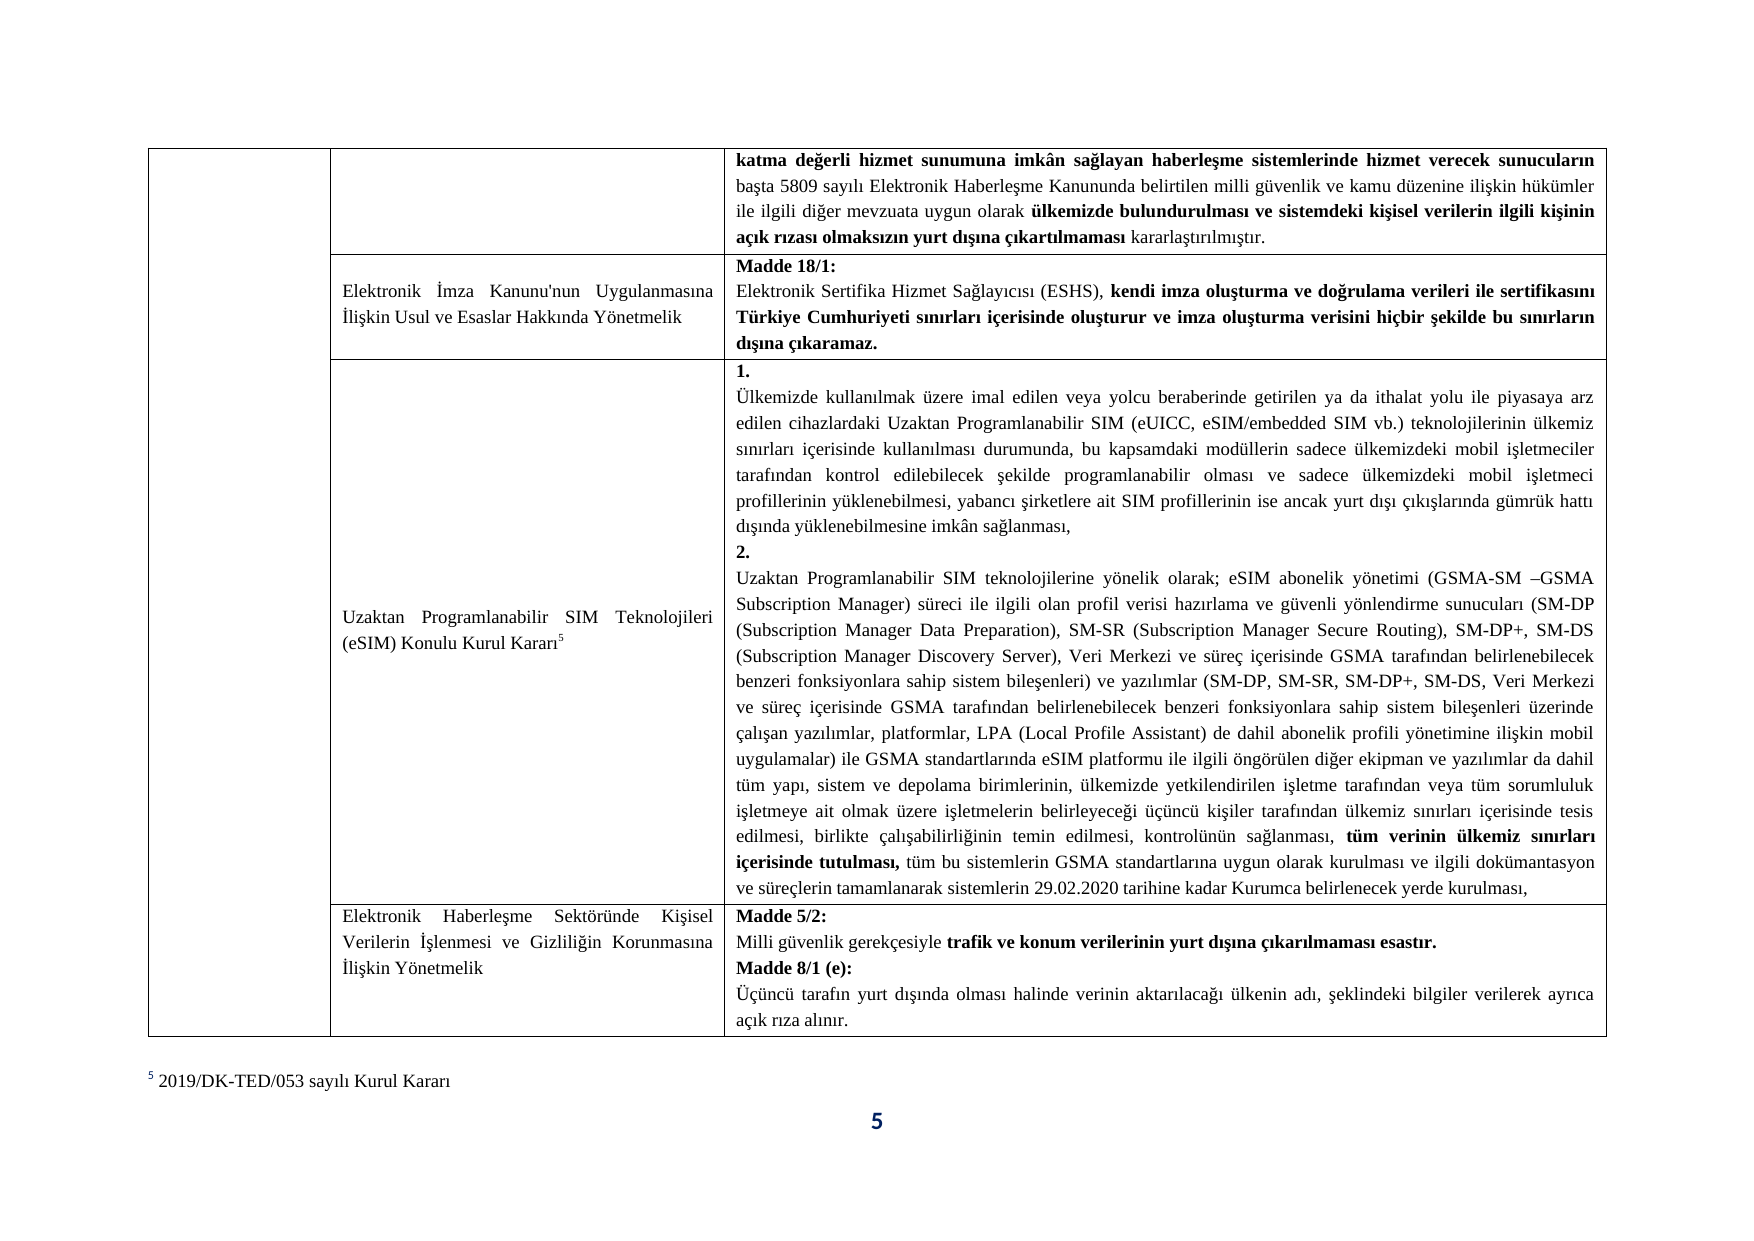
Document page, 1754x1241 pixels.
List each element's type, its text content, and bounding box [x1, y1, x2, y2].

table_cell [725, 149, 1606, 253]
table_cell Uzaktan Programlanabilir SIM Teknolojileri (eSIM) Konulu Kurul Kararı [331, 360, 724, 904]
table_cell Madde 5/2: Milli güvenlik gerekçesiyle trafik ve konum verilerinin yurt dışına çıkarılmaması esastır. Madde 8/1 (e): Üçüncü tarafın yurt dışında olması halinde verinin aktarılacağı ülkenin adı, şeklindeki bilgiler verilerek ayrıca açık rıza alınır. [725, 905, 1606, 1036]
table_cell Madde 18/1: Elektronik Sertifika Hizmet Sağlayıcısı (ESHS), kendi imza oluşturma ve doğrulama verileri ile sertifikasını Türkiye Cumhuriyeti sınırları içerisinde oluşturur ve imza oluşturma verisini hiçbir şekilde bu sınırların dışına çıkaramaz. [725, 255, 1606, 359]
table_cell Elektronik İmza Kanunu'nun Uygulanmasına İlişkin Usul ve Esaslar Hakkında Yönetmelik [331, 255, 724, 359]
table_cell Elektronik Haberleşme Sektöründe Kişisel Verilerin İşlenmesi ve Gizliliğin Korunmasına İlişkin Yönetmelik [331, 905, 724, 1036]
table_cell 1. Ülkemizde kullanılmak üzere imal edilen veya yolcu beraberinde getirilen ya da ithalat yolu ile piyasaya arz edilen cihazlardaki Uzaktan Programlanabilir SIM (eUICC, eSIM/embedded SIM vb.) teknolojilerinin ülkemiz sınırları içerisinde kullanılması durumunda, bu kapsamdaki modüllerin sadece ülkemizdeki mobil işletmeciler tarafından kontrol edilebilecek şekilde programlanabilir olması ve sadece ülkemizdeki mobil işletmeci profillerinin yüklenebilmesi, yabancı şirketlere ait SIM profillerinin ise ancak yurt dışı çıkışlarında gümrük hattı dışında yüklenebilmesine imkân sağlanması, 2. Uzaktan Programlanabilir SIM teknolojilerine yönelik olarak; eSIM abonelik yönetimi (GSMA-SM –GSMA Subscription Manager) süreci ile ilgili olan profil verisi hazırlama ve güvenli yönlendirme sunucuları (SM-DP (Subscription Manager Data Preparation), SM-SR (Subscription Manager Secure Routing), SM-DP+, SM-DS (Subscription Manager Discovery Server), Veri Merkezi ve süreç içerisinde GSMA tarafından belirlenebilecek benzeri fonksiyonlara sahip sistem bileşenleri) ve yazılımlar (SM-DP, SM-SR, SM-DP+, SM-DS, Veri Merkezi ve süreç içerisinde GSMA tarafından belirlenebilecek benzeri fonksiyonlara sahip sistem bileşenleri üzerinde çalışan yazılımlar, platformlar, LPA (Local Profile Assistant) de dahil abonelik profili yönetimine ilişkin mobil uygulamalar) ile GSMA standartlarında eSIM platformu ile ilgili öngörülen diğer ekipman ve yazılımlar da dahil tüm yapı, sistem ve depolama birimlerinin, ülkemizde yetkilendirilen işletme tarafından veya tüm sorumluluk işletmeye ait olmak üzere işletmelerin belirleyeceği üçüncü kişiler tarafından ülkemiz sınırları içerisinde tesis edilmesi, birlikte çalışabilirliğinin temin edilmesi, kontrolünün sağlanması, tüm verinin ülkemiz sınırları içerisinde tutulması, tüm bu sistemlerin GSMA standartlarına uygun olarak kurulması ve ilgili dokümantasyon ve süreçlerin tamamlanarak sistemlerin 29.02.2020 tarihine kadar Kurumca belirlenecek yerde kurulması, [725, 360, 1606, 904]
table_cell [331, 149, 724, 253]
